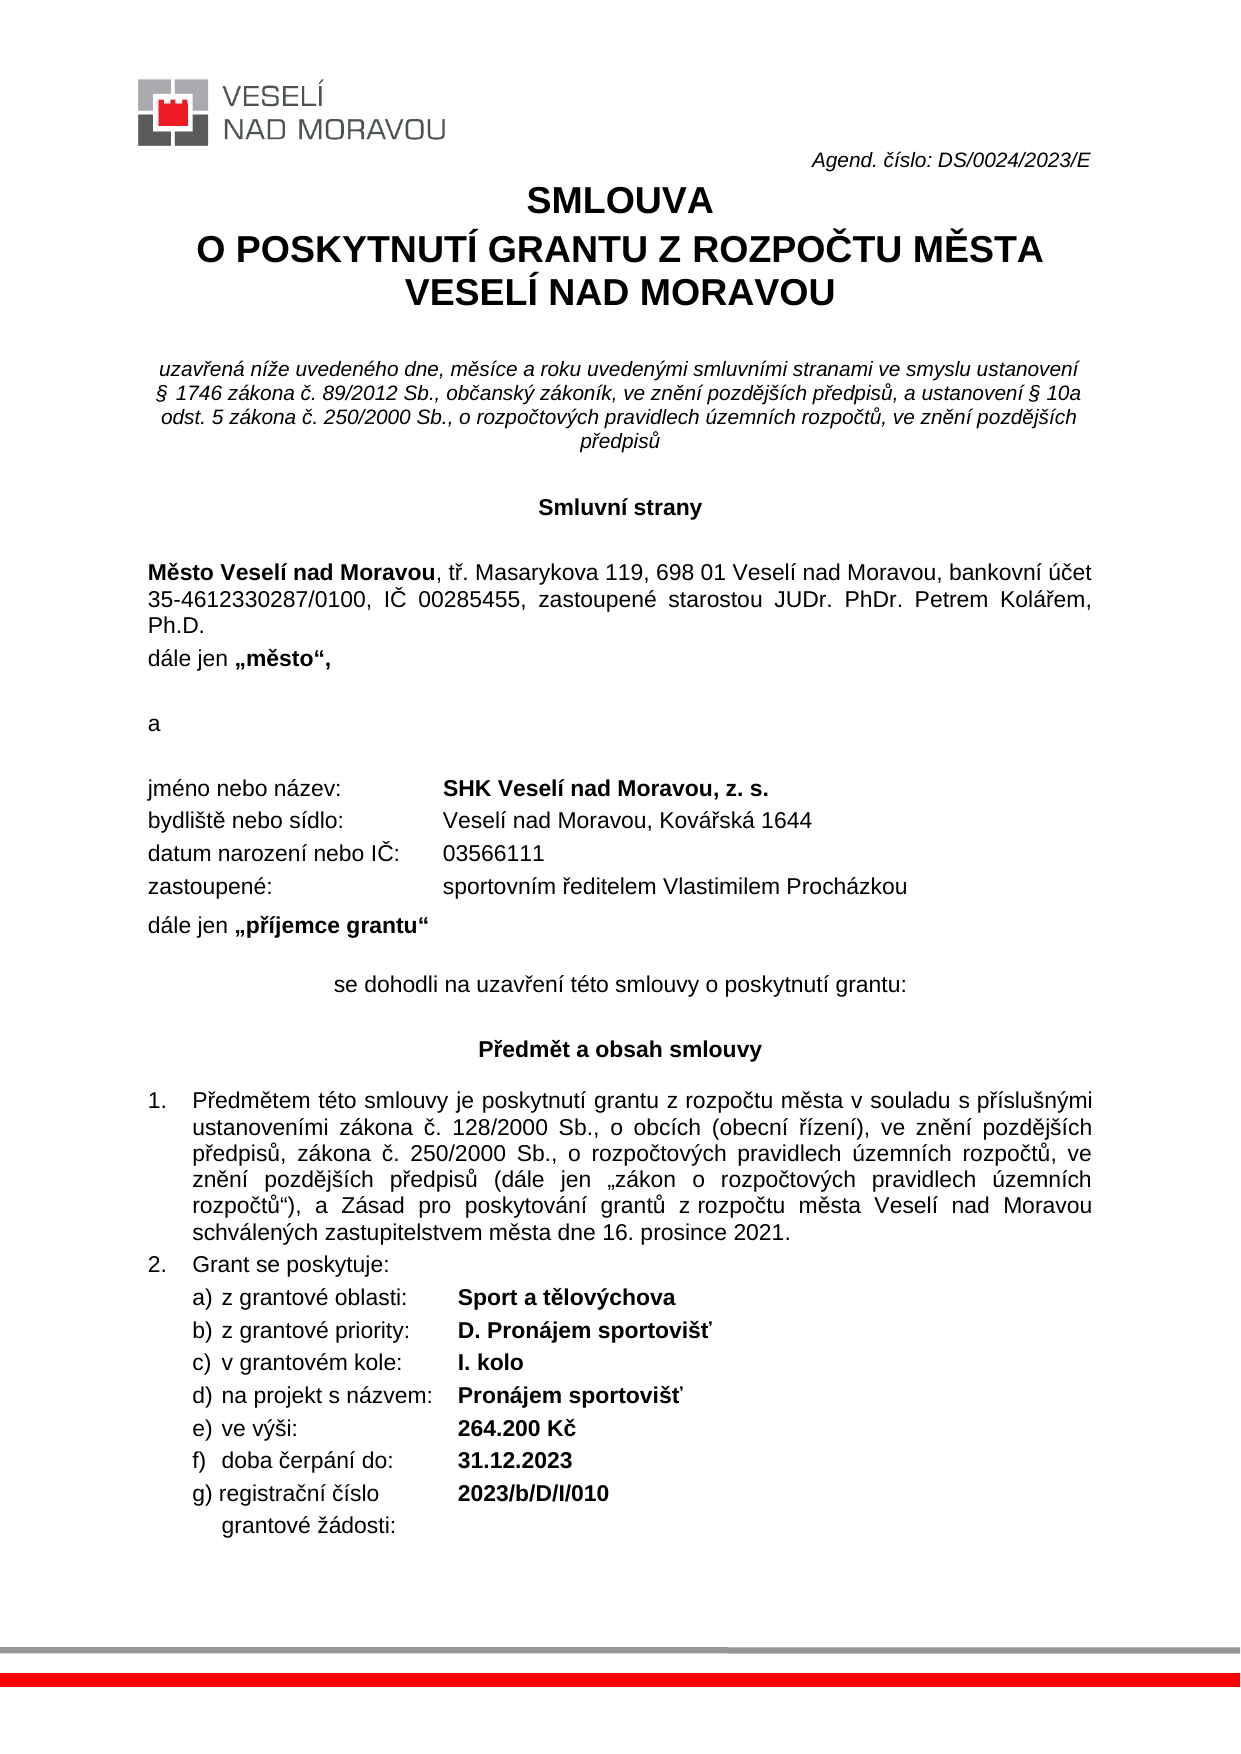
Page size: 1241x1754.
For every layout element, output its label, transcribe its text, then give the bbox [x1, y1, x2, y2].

text Smluvní strany [148, 494, 1093, 520]
text Předmět a obsah smlouvy [148, 1036, 1093, 1062]
text o poskytnutí grantu z rozpočtu města veselí nad moravou [148, 227, 1093, 313]
text a [148, 710, 1093, 736]
list z grantové priority: D. Pronájem sportovišť [192, 1317, 1093, 1343]
text bydliště nebo sídlo: Veselí nad Moravou, Kovářská 1644 [148, 807, 1093, 834]
list v grantovém kole: I. kolo [192, 1349, 1093, 1376]
list na projekt s názvem: Pronájem sportovišť [192, 1382, 1093, 1408]
text smlouva [148, 178, 1093, 221]
text Agend. číslo: DS/0024/2023/E [148, 148, 1093, 172]
text uzavřená níže uvedeného dne, měsíce a roku uvedenými smluvními stranami ve smyslu ustanovení § 1746 zákona č. 89/2012 Sb., občanský zákoník, ve znění pozdějších předpisů, a ustanovení § 10a odst. 5 zákona č. 250/2000 Sb., o rozpočtových pravidlech územních rozpočtů, ve znění pozdějších předpisů [148, 357, 1093, 453]
text grantové žádosti: [221, 1512, 1093, 1539]
list ve výši: 264.200 Kč [192, 1414, 1093, 1441]
list Předmětem této smlouvy je poskytnutí grantu z rozpočtu města v souladu s příslušnými ustanoveními zákona č. 128/2000 Sb., o obcích (obecní řízení), ve znění pozdějších předpisů, zákona č. 250/2000 Sb., o rozpočtových pravidlech územních rozpočtů, ve znění pozdějších předpisů (dále jen „zákon o rozpočtových pravidlech územních rozpočtů“), a Zásad pro poskytování grantů z rozpočtu města Veselí nad Moravou schválených zastupitelstvem města dne 16. prosince 2021. [148, 1087, 1093, 1245]
list doba čerpání do: 31.12.2023 [192, 1447, 1093, 1473]
list z grantové oblasti: Sport a tělovýchova [192, 1284, 1093, 1310]
text dále jen „příjemce grantu“ [148, 912, 1093, 938]
list Grant se poskytuje: [148, 1251, 1093, 1278]
text g) registrační číslo 2023/b/D/I/010 [192, 1480, 1093, 1506]
text se dohodli na uzavření této smlouvy o poskytnutí grantu: [148, 971, 1093, 997]
text Město Veselí nad Moravou, tř. Masarykova 119, 698 01 Veselí nad Moravou, bankovní účet 35-4612330287/0100, IČ 00285455, zastoupené starostou JUDr. PhDr. Petrem Kolářem, Ph.D. [148, 559, 1093, 638]
text datum narození nebo IČ: 03566111 [148, 840, 1093, 866]
text dále jen „město“, [148, 644, 1093, 671]
text zastoupené: sportovním ředitelem Vlastimilem Procházkou [148, 873, 1093, 899]
text jméno nebo název: SHK Veselí nad Moravou, z. s. [148, 775, 1093, 801]
